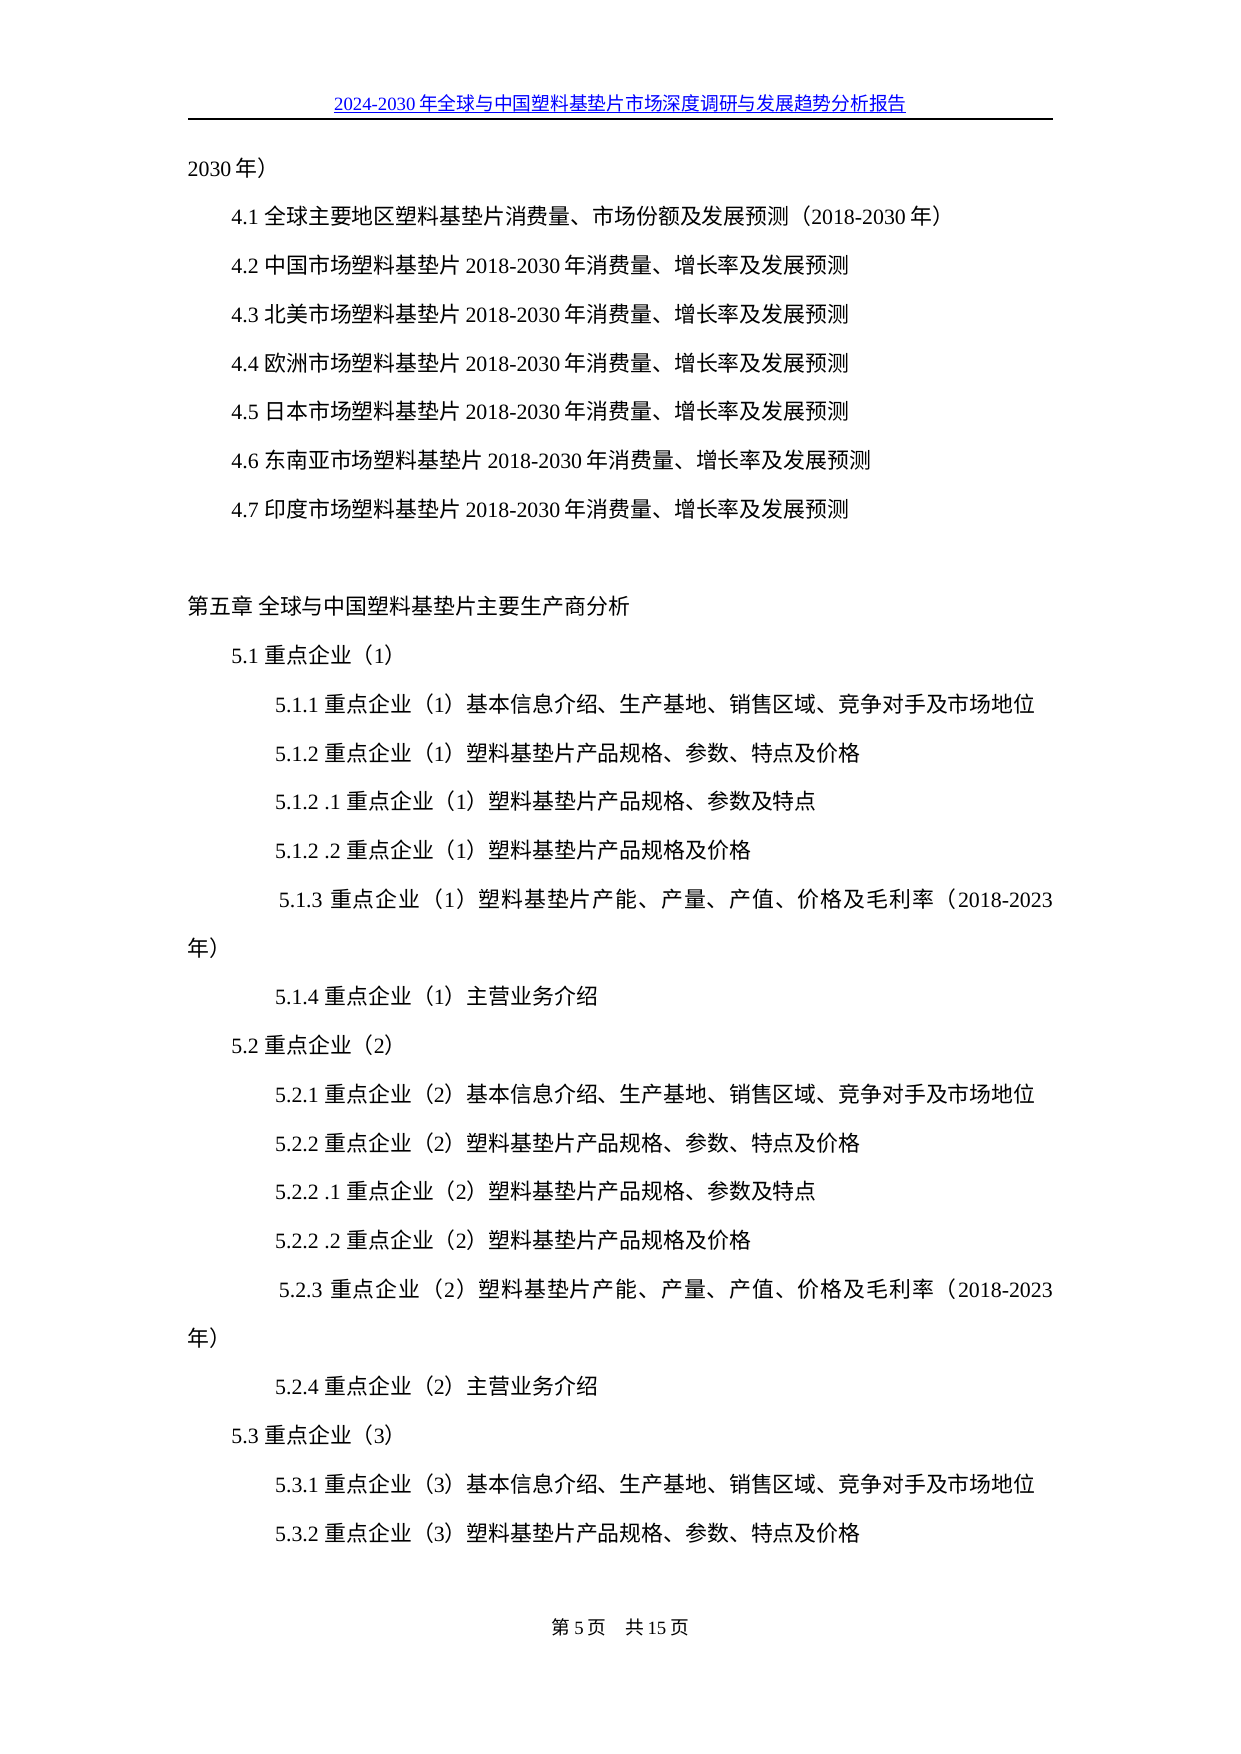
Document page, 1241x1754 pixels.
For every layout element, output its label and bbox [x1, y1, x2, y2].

text [187, 150, 1053, 1548]
